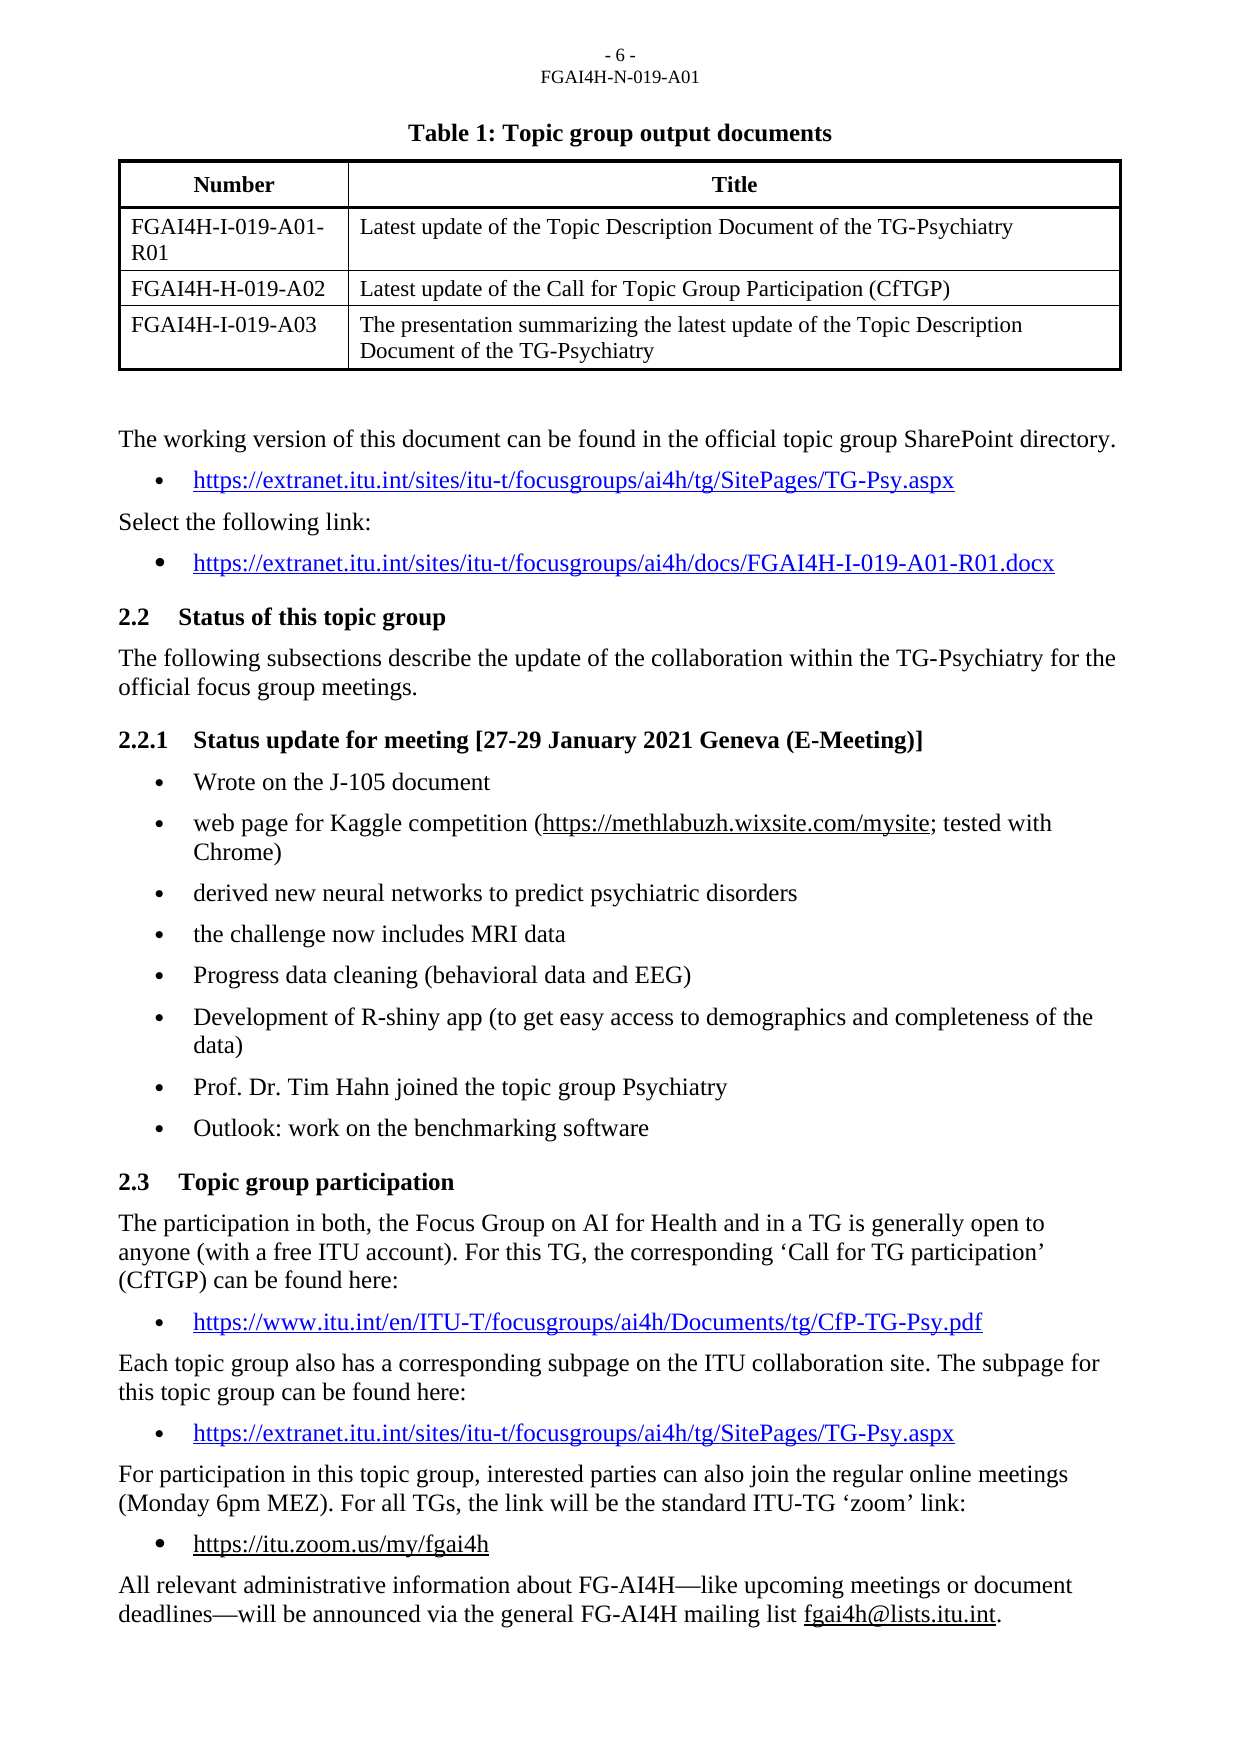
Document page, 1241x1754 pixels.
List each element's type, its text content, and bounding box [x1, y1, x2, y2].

table_header Number [121, 163, 348, 206]
table_cell FGAI4H-H-019-A02 [121, 271, 348, 305]
list Development of R-shiny app (to get easy access to demographics and completeness of the data) [156, 1002, 1122, 1059]
subtitle Status update for meeting [27-29 January 2021 Geneva (E-Meeting)] [118, 726, 1122, 754]
list web page for Kaggle competition (https://methlabuzh.wixsite.com/mysite; tested with Chrome) [156, 808, 1122, 866]
list https://extranet.itu.int/sites/itu-t/focusgroups/ai4h/tg/SitePages/TG-Psy.aspx [156, 466, 1122, 494]
text Each topic group also has a corresponding subpage on the ITU collaboration site. The subpage for this topic group can be found here: [118, 1348, 1122, 1406]
list the challenge now includes MRI data [156, 919, 1122, 948]
table_cell The presentation summarizing the latest update of the Topic Description Document of the TG-Psychiatry [349, 306, 1119, 367]
text The following subsections describe the update of the collaboration within the TG-Psychiatry for the official focus group meetings. [118, 643, 1122, 701]
table_cell FGAI4H-I-019-A01-R01 [121, 209, 348, 270]
title Table 1: Topic group output documents [118, 118, 1122, 147]
text All relevant administrative information about FG-AI4H—like upcoming meetings or document deadlines—will be announced via the general FG-AI4H mailing list fgai4h@lists.itu.int. [118, 1571, 1122, 1628]
list Wrote on the J-105 document [156, 767, 1122, 796]
text The working version of this document can be found in the official topic group SharePoint directory. [118, 424, 1122, 453]
list https://www.itu.int/en/ITU-T/focusgroups/ai4h/Documents/tg/CfP-TG-Psy.pdf [156, 1307, 1122, 1336]
list derived new neural networks to predict psychiatric disorders [156, 878, 1122, 907]
table_cell Latest update of the Call for Topic Group Participation (CfTGP) [349, 271, 1119, 305]
list Progress data cleaning (behavioral data and EEG) [156, 961, 1122, 989]
list Prof. Dr. Tim Hahn joined the topic group Psychiatry [156, 1072, 1122, 1101]
text For participation in this topic group, interested parties can also join the regular online meetings (Monday 6pm MEZ). For all TGs, the link will be the standard ITU-TG ‘zoom’ link: [118, 1459, 1122, 1517]
table_cell FGAI4H-I-019-A03 [121, 306, 348, 367]
list https://extranet.itu.int/sites/itu-t/focusgroups/ai4h/docs/FGAI4H-I-019-A01-R01.docx [156, 548, 1122, 577]
text Select the following link: [118, 507, 1122, 536]
table_header Title [349, 163, 1119, 206]
subtitle Status of this topic group [118, 602, 1122, 631]
list https://extranet.itu.int/sites/itu-t/focusgroups/ai4h/tg/SitePages/TG-Psy.aspx [156, 1418, 1122, 1447]
text The participation in both, the Focus Group on AI for Health and in a TG is generally open to anyone (with a free ITU account). For this TG, the corresponding ‘Call for TG participation’ (CfTGP) can be found here: [118, 1208, 1122, 1294]
table_cell Latest update of the Topic Description Document of the TG-Psychiatry [349, 209, 1119, 270]
list Outlook: work on the benchmarking software [156, 1113, 1122, 1142]
subtitle Topic group participation [118, 1167, 1122, 1196]
list https://itu.zoom.us/my/fgai4h [156, 1529, 1122, 1558]
